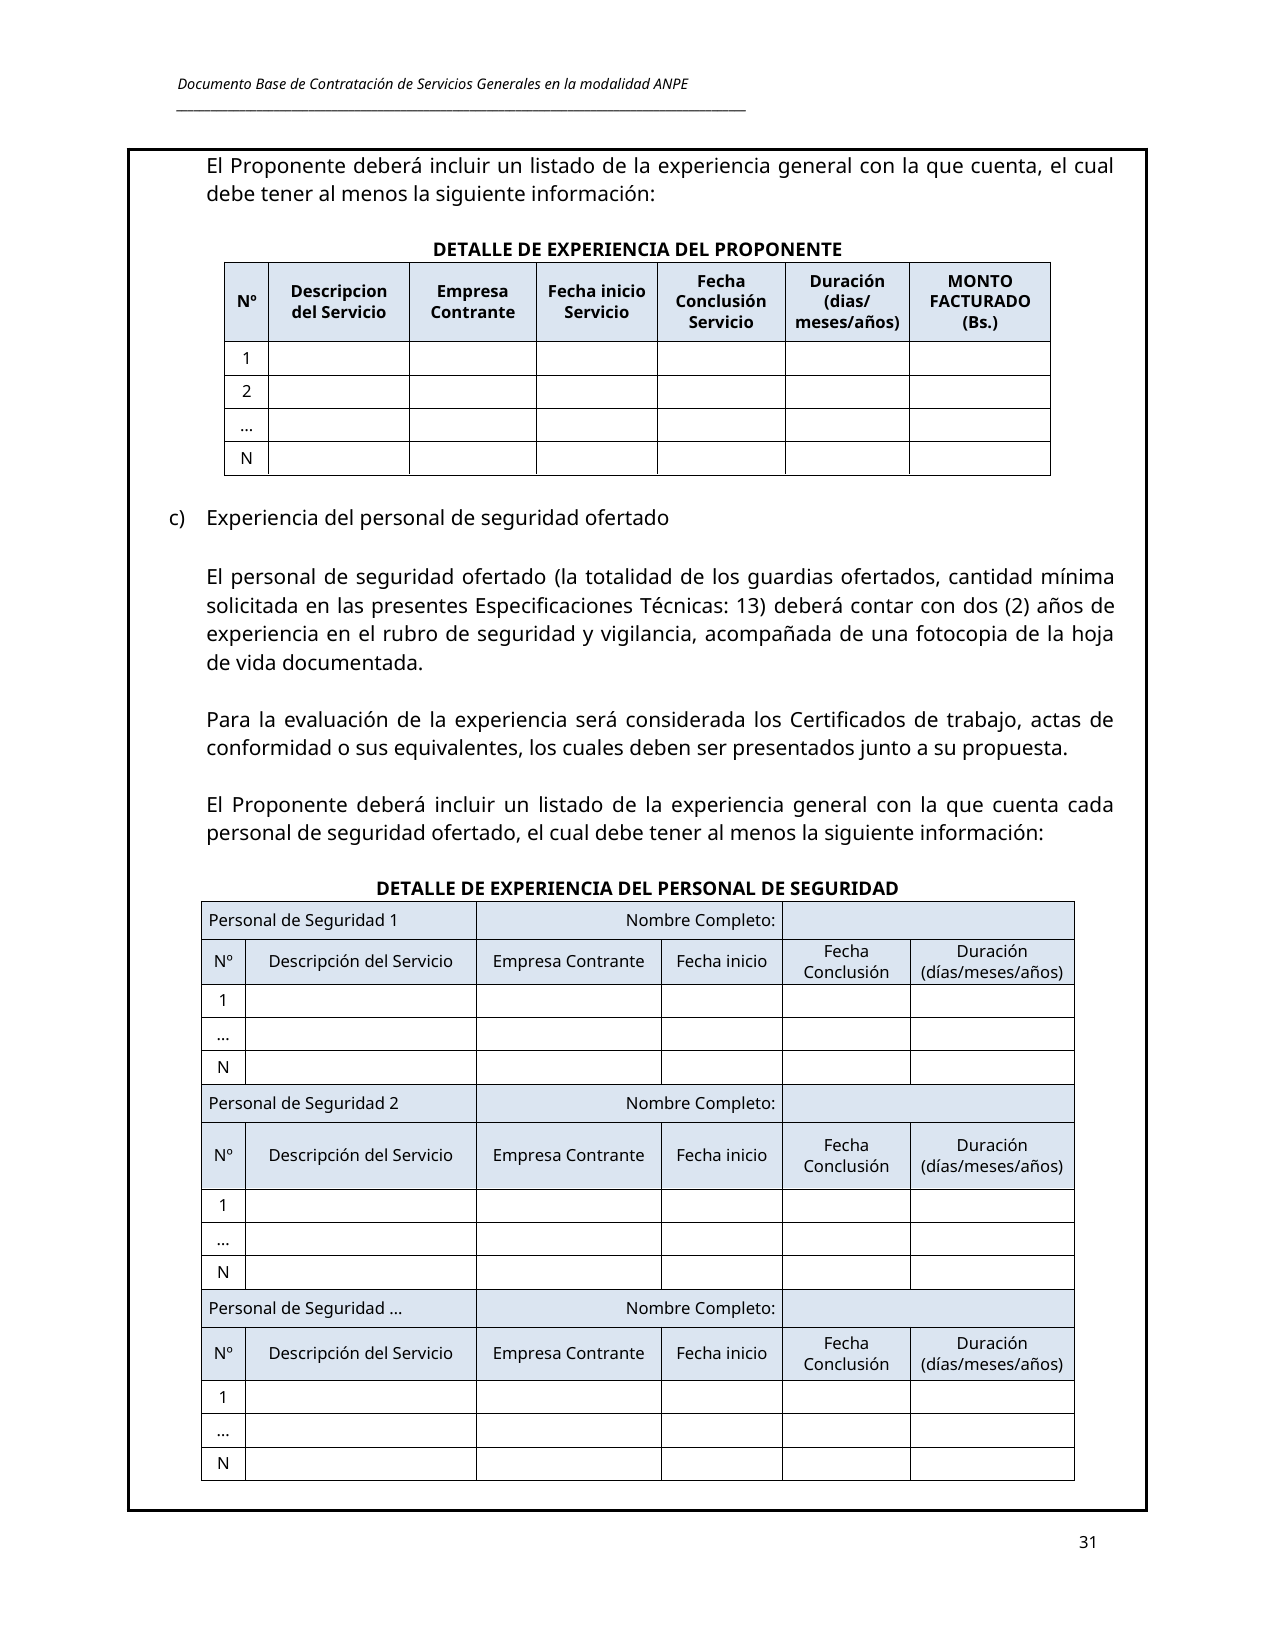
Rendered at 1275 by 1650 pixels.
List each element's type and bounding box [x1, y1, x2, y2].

table_cell [130, 151, 1145, 1509]
